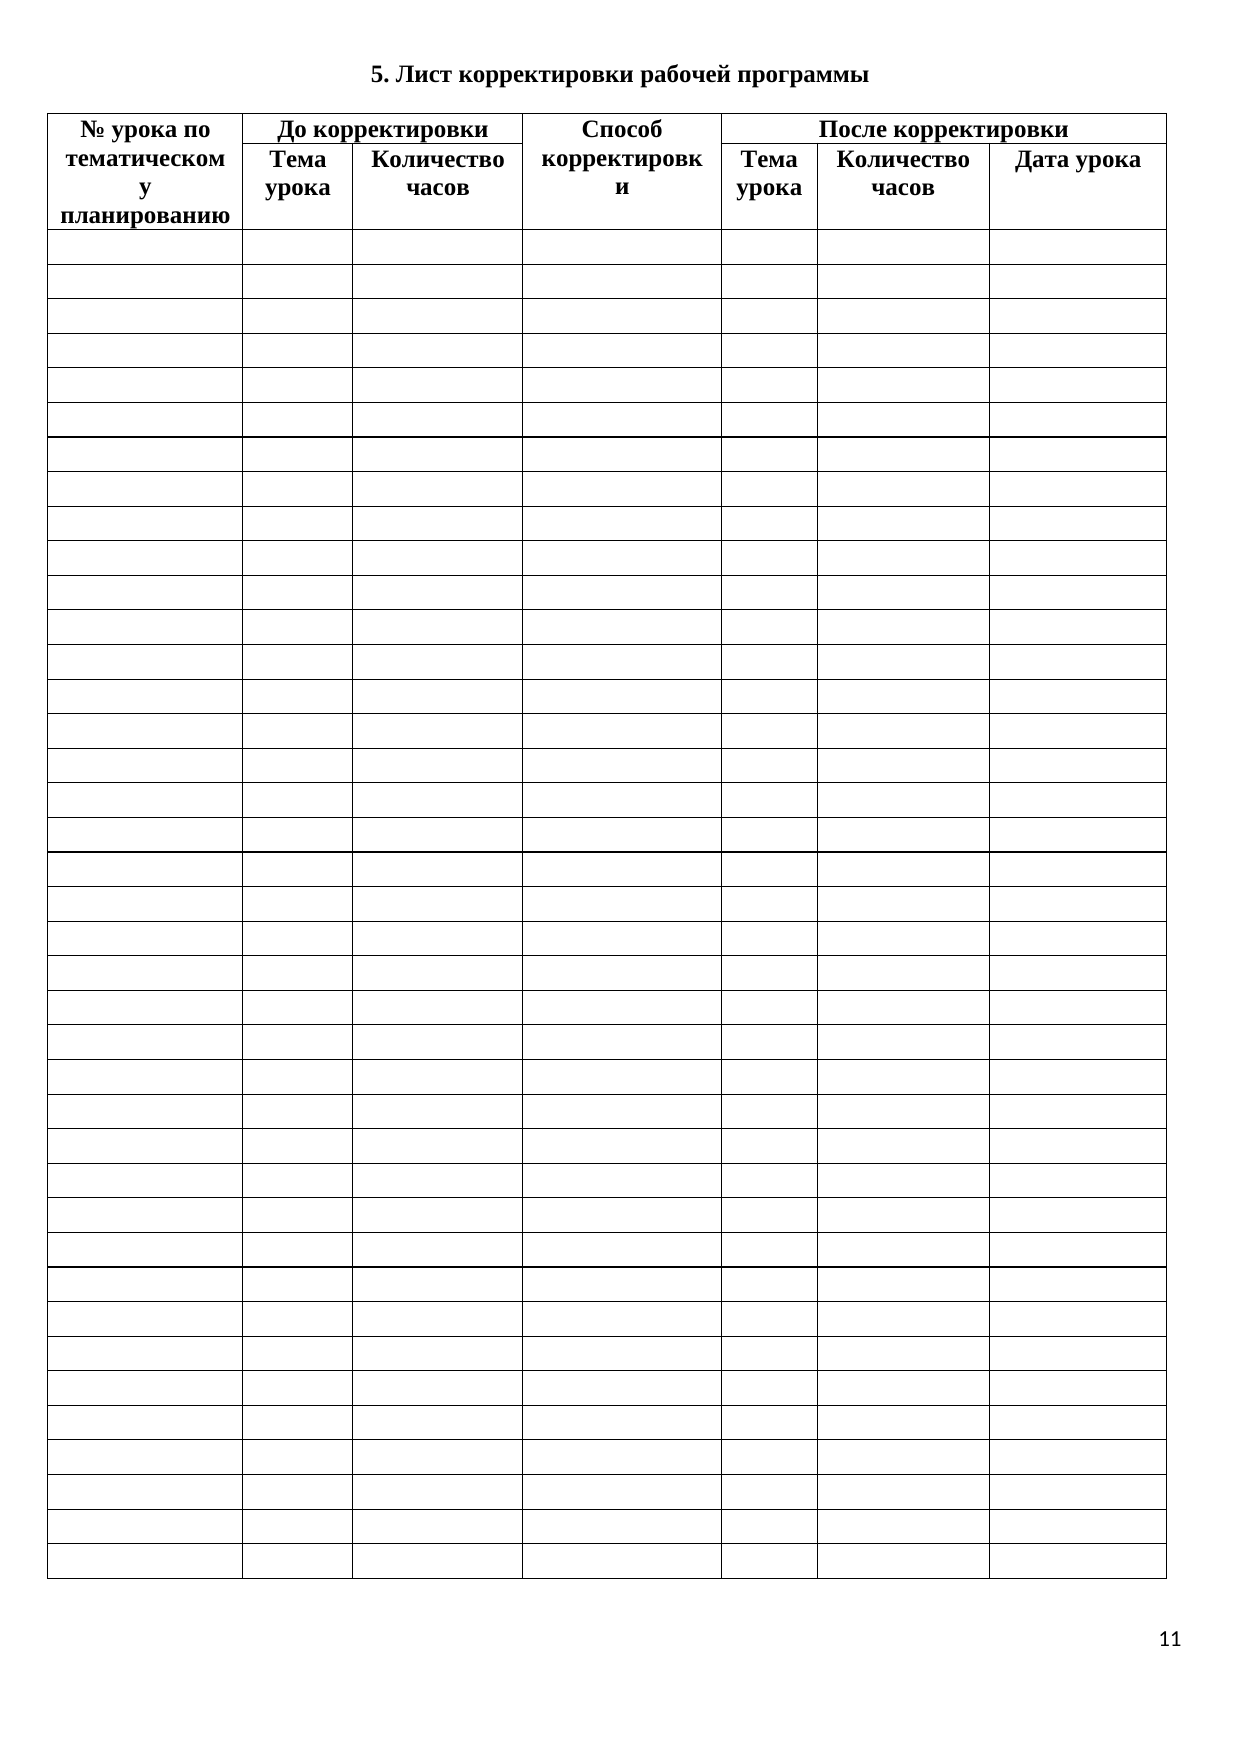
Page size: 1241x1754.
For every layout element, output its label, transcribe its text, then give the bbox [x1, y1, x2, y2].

table_cell [818, 507, 989, 540]
table_cell [523, 783, 721, 817]
table_cell [818, 645, 989, 678]
table_cell [818, 1025, 989, 1059]
table_cell [353, 887, 522, 921]
table_cell [990, 1233, 1166, 1266]
table_cell [722, 1406, 817, 1439]
table_cell [353, 1302, 522, 1336]
table_cell [818, 1198, 989, 1232]
table_cell [243, 1268, 352, 1301]
table_cell [722, 887, 817, 921]
table_cell [818, 1302, 989, 1336]
table_cell [243, 645, 352, 678]
table_cell [243, 1233, 352, 1266]
table_cell [523, 334, 721, 367]
table_cell [523, 1440, 721, 1474]
table_cell [722, 541, 817, 575]
table_cell [523, 680, 721, 713]
table_cell [523, 1268, 721, 1301]
table_cell [243, 783, 352, 817]
table_cell [818, 299, 989, 333]
table_cell [48, 1475, 242, 1508]
table_cell [243, 1337, 352, 1370]
table_cell [353, 1025, 522, 1059]
table_cell [353, 507, 522, 540]
table_cell [48, 472, 242, 506]
table_cell [48, 1233, 242, 1266]
table_cell [990, 1371, 1166, 1405]
table_cell [523, 299, 721, 333]
table_cell [523, 991, 721, 1024]
table_cell [523, 1095, 721, 1128]
table_cell [523, 1198, 721, 1232]
table_cell [48, 853, 242, 886]
table_cell [722, 1268, 817, 1301]
table_cell [243, 299, 352, 333]
table_cell [990, 610, 1166, 644]
table_cell [722, 438, 817, 471]
table_cell [48, 507, 242, 540]
table_cell [48, 1198, 242, 1232]
table_cell [353, 299, 522, 333]
table_cell [818, 1060, 989, 1093]
table_cell [523, 1406, 721, 1439]
table_cell [353, 1198, 522, 1232]
table_header № урока по тематическому планированию [48, 114, 242, 229]
table_cell [990, 783, 1166, 817]
table_cell [523, 956, 721, 990]
table_cell [243, 1025, 352, 1059]
table_cell [523, 853, 721, 886]
table_cell [243, 368, 352, 402]
table_cell Количество часов [353, 144, 522, 229]
table_cell [523, 265, 721, 298]
table_cell [722, 818, 817, 851]
table_cell [722, 265, 817, 298]
table_cell [818, 265, 989, 298]
table_cell [990, 299, 1166, 333]
table_cell [523, 403, 721, 436]
table_cell [818, 541, 989, 575]
table_cell [990, 645, 1166, 678]
table_cell [353, 438, 522, 471]
table_cell Тема урока [243, 144, 352, 229]
table_cell [818, 1268, 989, 1301]
table_cell [353, 853, 522, 886]
table_cell [722, 645, 817, 678]
table_cell [523, 1025, 721, 1059]
table_cell [818, 1371, 989, 1405]
table_cell [48, 749, 242, 782]
table_cell [48, 887, 242, 921]
table_cell [818, 368, 989, 402]
table_cell [353, 576, 522, 609]
table_cell [353, 541, 522, 575]
table_cell [722, 334, 817, 367]
table_cell [990, 1510, 1166, 1543]
table_cell [990, 1025, 1166, 1059]
table_cell [48, 541, 242, 575]
table_cell [48, 1302, 242, 1336]
table_cell [353, 714, 522, 748]
table_cell [243, 1544, 352, 1578]
table_cell [48, 299, 242, 333]
table_cell [818, 1095, 989, 1128]
table_cell [243, 507, 352, 540]
table_cell [722, 1164, 817, 1197]
table_cell [818, 472, 989, 506]
table_cell [353, 1510, 522, 1543]
table_cell [722, 507, 817, 540]
table_cell [818, 438, 989, 471]
table_cell [722, 680, 817, 713]
table_cell [353, 680, 522, 713]
table_cell [990, 1475, 1166, 1508]
table_cell [722, 783, 817, 817]
table_cell [48, 1268, 242, 1301]
table_cell [523, 541, 721, 575]
table_cell [722, 1510, 817, 1543]
table_cell [243, 1060, 352, 1093]
table_cell [990, 334, 1166, 367]
table_cell [243, 749, 352, 782]
table_cell [48, 334, 242, 367]
table_cell [523, 714, 721, 748]
table_cell [722, 576, 817, 609]
table_cell [353, 991, 522, 1024]
table_cell [353, 1406, 522, 1439]
table_cell [523, 610, 721, 644]
table_cell [990, 1129, 1166, 1163]
table_cell [990, 438, 1166, 471]
table_cell [818, 403, 989, 436]
table_cell [48, 1060, 242, 1093]
table_cell [818, 887, 989, 921]
table_cell [353, 403, 522, 436]
table_cell [722, 472, 817, 506]
table_cell [818, 1475, 989, 1508]
table_cell [243, 956, 352, 990]
table_cell [990, 1440, 1166, 1474]
table_cell [48, 576, 242, 609]
table_cell [243, 1095, 352, 1128]
table_cell [48, 991, 242, 1024]
table_cell [818, 1510, 989, 1543]
table_cell [353, 1337, 522, 1370]
table_cell [990, 922, 1166, 955]
table_cell [818, 991, 989, 1024]
table_cell [523, 1060, 721, 1093]
table_cell [990, 368, 1166, 402]
table_cell [353, 645, 522, 678]
table_cell [990, 541, 1166, 575]
table_cell [243, 1406, 352, 1439]
table_cell [48, 680, 242, 713]
table_cell [353, 956, 522, 990]
table_cell [243, 576, 352, 609]
table_cell [722, 230, 817, 263]
table_cell [722, 1475, 817, 1508]
table_cell [818, 576, 989, 609]
table_cell [243, 1475, 352, 1508]
table_cell [722, 991, 817, 1024]
table_cell [990, 1544, 1166, 1578]
table_cell [243, 610, 352, 644]
table_cell Тема урока [722, 144, 817, 229]
table_cell [990, 1060, 1166, 1093]
table_cell [523, 1164, 721, 1197]
table_cell [523, 368, 721, 402]
table_cell [353, 368, 522, 402]
table_cell [990, 1268, 1166, 1301]
table_cell [353, 818, 522, 851]
table_cell [818, 749, 989, 782]
table_cell [722, 1440, 817, 1474]
table_cell [990, 265, 1166, 298]
table_cell [722, 922, 817, 955]
table_cell [990, 1337, 1166, 1370]
table_cell [722, 714, 817, 748]
table_cell [353, 783, 522, 817]
table_cell [722, 956, 817, 990]
table_cell [990, 887, 1166, 921]
table_cell [990, 230, 1166, 263]
table_cell [48, 783, 242, 817]
table_cell [722, 1337, 817, 1370]
table_cell [818, 1129, 989, 1163]
table_cell [353, 472, 522, 506]
table_cell [990, 576, 1166, 609]
table_cell [523, 1337, 721, 1370]
table_cell [48, 645, 242, 678]
table_cell [353, 1129, 522, 1163]
table_cell [818, 922, 989, 955]
table_cell [48, 1440, 242, 1474]
table_cell [722, 610, 817, 644]
table_cell [523, 1371, 721, 1405]
table_cell [722, 1060, 817, 1093]
table_cell [353, 1475, 522, 1508]
table_cell [818, 1337, 989, 1370]
table_cell [818, 1233, 989, 1266]
table_cell [243, 680, 352, 713]
table_cell Дата урока [990, 144, 1166, 229]
table_cell [818, 853, 989, 886]
table_cell [243, 1440, 352, 1474]
table_cell [523, 922, 721, 955]
table_cell [48, 1371, 242, 1405]
table_cell [353, 230, 522, 263]
table_cell Количество часов [818, 144, 989, 229]
table_cell [243, 922, 352, 955]
table_cell [523, 1129, 721, 1163]
table_cell [722, 1198, 817, 1232]
table_cell [243, 714, 352, 748]
table_cell [48, 1164, 242, 1197]
table_cell [523, 438, 721, 471]
table_cell [990, 818, 1166, 851]
table_cell [243, 1371, 352, 1405]
table_cell [722, 368, 817, 402]
table_cell [990, 714, 1166, 748]
table_cell [353, 1440, 522, 1474]
table_cell [243, 1302, 352, 1336]
table_cell [523, 576, 721, 609]
table_cell [353, 749, 522, 782]
table_cell [48, 230, 242, 263]
table_cell [722, 1302, 817, 1336]
table_cell [243, 438, 352, 471]
table_cell [243, 472, 352, 506]
table_cell [523, 1233, 721, 1266]
table_cell [990, 749, 1166, 782]
text 5. Лист корректировки рабочей программы [59, 59, 1181, 88]
table_cell [243, 403, 352, 436]
table_cell [353, 610, 522, 644]
table_cell [722, 853, 817, 886]
table_cell [243, 1129, 352, 1163]
table_cell [523, 1544, 721, 1578]
table_cell [48, 610, 242, 644]
table_header Способ корректировки [523, 114, 721, 229]
table_cell [990, 680, 1166, 713]
table_cell [353, 334, 522, 367]
table_cell [48, 438, 242, 471]
table_cell [990, 1198, 1166, 1232]
table_cell [48, 956, 242, 990]
table_cell [523, 472, 721, 506]
table_cell [48, 1095, 242, 1128]
table_cell [990, 1164, 1166, 1197]
table_cell [353, 1268, 522, 1301]
table_cell [243, 991, 352, 1024]
table_cell [523, 1510, 721, 1543]
table_cell [523, 749, 721, 782]
table_cell [48, 265, 242, 298]
table_cell [48, 714, 242, 748]
table_cell [722, 1233, 817, 1266]
table_cell [990, 1095, 1166, 1128]
table_cell [990, 507, 1166, 540]
table_header До корректировки [243, 114, 522, 143]
table_cell [48, 1406, 242, 1439]
table_cell [818, 818, 989, 851]
table_cell [523, 818, 721, 851]
table_cell [818, 1164, 989, 1197]
table_cell [990, 853, 1166, 886]
table_cell [990, 1406, 1166, 1439]
table_cell [990, 991, 1166, 1024]
table_cell [353, 1233, 522, 1266]
table_cell [243, 1164, 352, 1197]
table_cell [722, 1025, 817, 1059]
table_cell [353, 1164, 522, 1197]
table_cell [353, 1060, 522, 1093]
table_cell [722, 1544, 817, 1578]
table_cell [990, 403, 1166, 436]
table_cell [48, 1025, 242, 1059]
table_cell [818, 1406, 989, 1439]
table_cell [523, 230, 721, 263]
table_cell [722, 749, 817, 782]
table_cell [243, 334, 352, 367]
table_cell [353, 1371, 522, 1405]
table_cell [523, 887, 721, 921]
table_cell [818, 230, 989, 263]
table_cell [48, 1337, 242, 1370]
table_cell [818, 783, 989, 817]
table_cell [523, 1302, 721, 1336]
table_cell [353, 1544, 522, 1578]
table_cell [48, 1544, 242, 1578]
table_cell [353, 922, 522, 955]
table_cell [243, 818, 352, 851]
table_cell [722, 1371, 817, 1405]
table_cell [48, 403, 242, 436]
table_cell [353, 265, 522, 298]
table_cell [818, 680, 989, 713]
table_cell [523, 507, 721, 540]
table_cell [818, 956, 989, 990]
table_cell [818, 714, 989, 748]
table_cell [818, 334, 989, 367]
table_cell [722, 299, 817, 333]
table_cell [818, 610, 989, 644]
table_cell [722, 1095, 817, 1128]
table_cell [990, 472, 1166, 506]
table_header После корректировки [722, 114, 1166, 143]
table_cell [243, 853, 352, 886]
table_cell [523, 645, 721, 678]
table_cell [243, 541, 352, 575]
table_cell [243, 887, 352, 921]
table_cell [243, 230, 352, 263]
table_cell [722, 403, 817, 436]
table_cell [818, 1440, 989, 1474]
table_cell [48, 818, 242, 851]
table_cell [990, 1302, 1166, 1336]
table_cell [722, 1129, 817, 1163]
table_cell [48, 368, 242, 402]
table_cell [523, 1475, 721, 1508]
table_cell [243, 1198, 352, 1232]
table_cell [48, 922, 242, 955]
table_cell [243, 1510, 352, 1543]
table_cell [990, 956, 1166, 990]
table_cell [48, 1129, 242, 1163]
table_cell [243, 265, 352, 298]
table_cell [48, 1510, 242, 1543]
table_cell [353, 1095, 522, 1128]
table_cell [818, 1544, 989, 1578]
